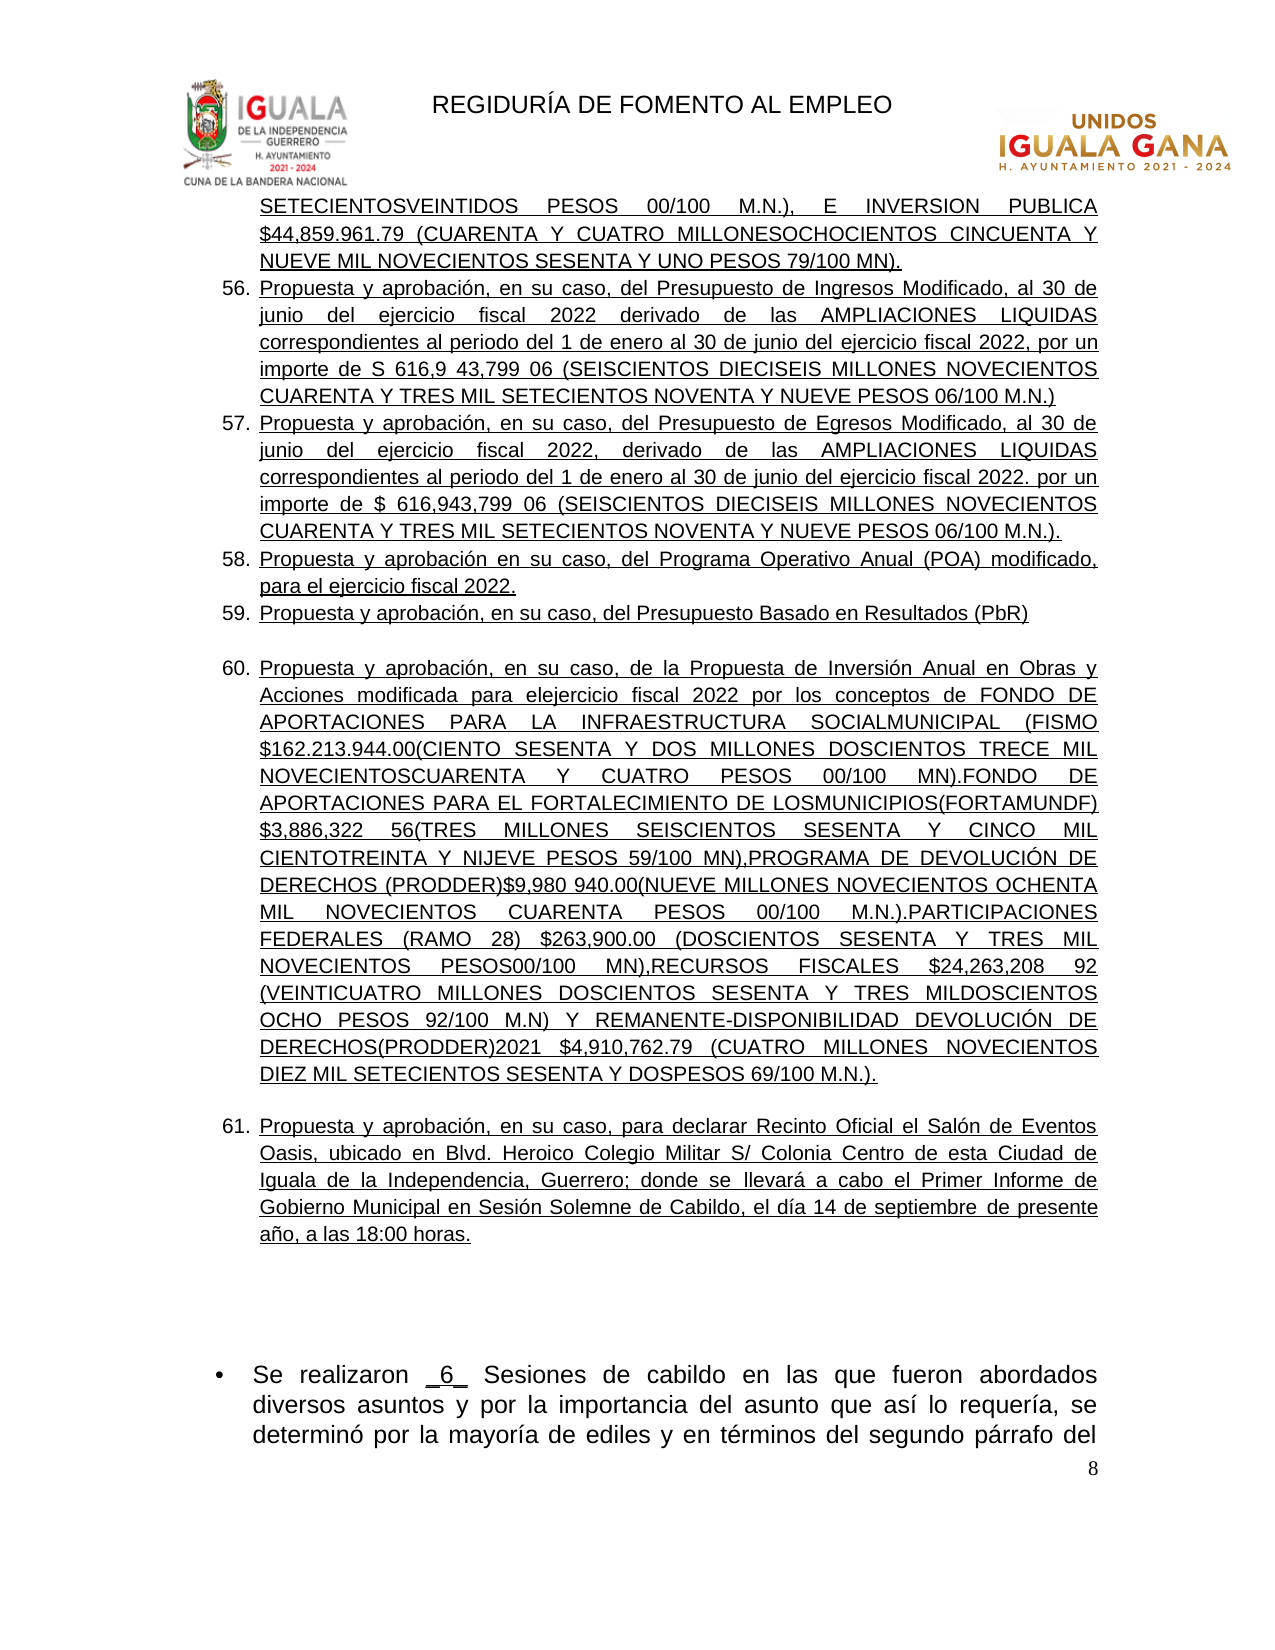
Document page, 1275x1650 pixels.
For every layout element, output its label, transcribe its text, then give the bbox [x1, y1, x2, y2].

picture [991, 109, 1237, 177]
list Propuesta y aprobación en su caso, del Programa Operativo Anual (POA) modificado, para el ejercicio fiscal 2022. [222, 544, 1098, 598]
list Propuesta y aprobación, en su caso, del Presupuesto de Ingresos Modificado, al 30 de junio del ejercicio fiscal 2022 derivado de las AMPLIACIONES LIQUIDAS correspondientes al periodo del 1 de enero al 30 de junio del ejercicio fiscal 2022, por un importe de S 616,9 43,799 06 (SEISCIENTOS DIECISEIS MILLONES NOVECIENTOS CUARENTA Y TRES MIL SETECIENTOS NOVENTA Y NUEVE PESOS 06/100 M.N.) [222, 273, 1098, 409]
list Propuesta y aprobación, en su caso, de la Propuesta de Inversión Anual en Obras y Acciones modificada para elejercicio fiscal 2022 por los conceptos de FONDO DE APORTACIONES PARA LA INFRAESTRUCTURA SOCIALMUNICIPAL (FISMO $162.213.944.00(CIENTO SESENTA Y DOS MILLONES DOSCIENTOS TRECE MIL NOVECIENTOSCUARENTA Y CUATRO PESOS 00/100 MN).FONDO DE APORTACIONES PARA EL FORTALECIMIENTO DE LOSMUNICIPIOS(FORTAMUNDF)$3,886,322 56(TRES MILLONES SEISCIENTOS SESENTA Y CINCO MIL CIENTOTREINTA Y NIJEVE PESOS 59/100 MN),PROGRAMA DE DEVOLUCIÓN DE DERECHOS (PRODDER)$9,980 940.00(NUEVE MILLONES NOVECIENTOS OCHENTA MIL NOVECIENTOS CUARENTA PESOS 00/100 M.N.).PARTICIPACIONES FEDERALES (RAMO 28) $263,900.00 (DOSCIENTOS SESENTA Y TRES MIL NOVECIENTOS PESOS00/100 MN),RECURSOS FISCALES $24,263,208 92 (VEINTICUATRO MILLONES DOSCIENTOS SESENTA Y TRES MILDOSCIENTOS OCHO PESOS 92/100 M.N) Y REMANENTE-DISPONIBILIDAD DEVOLUCIÓN DE DERECHOS(PRODDER)2021 $4,910,762.79 (CUATRO MILLONES NOVECIENTOS DIEZ MIL SETECIENTOS SESENTA Y DOSPESOS 69/100 M.N.). [222, 654, 1098, 1087]
list Propuesta y aprobación, en su caso, del Presupuesto de Egresos Modificado, al 30 de junio del ejercicio fiscal 2022, derivado de las AMPLIACIONES LIQUIDAS correspondientes al periodo del 1 de enero al 30 de junio del ejercicio fiscal 2022. por un importe de $ 616,943,799 06 (SEISCIENTOS DIECISEIS MILLONES NOVECIENTOS CUARENTA Y TRES MIL SETECIENTOS NOVENTA Y NUEVE PESOS 06/100 M.N.). [222, 409, 1098, 544]
list Propuesta y aprobación, en su caso, para declarar Recinto Oficial el Salón de Eventos Oasis, ubicado en Blvd. Heroico Colegio Militar S/ Colonia Centro de esta Ciudad de Iguala de la Independencia, Guerrero; donde se llevará a cabo el Primer Informe de Gobierno Municipal en Sesión Solemne de Cabildo, el día 14 de septiembre de presente año, a las 18:00 horas. [222, 1112, 1098, 1247]
list Propuesta y aprobación, en su caso, del Presupuesto Basado en Resultados (PbR) [222, 598, 1098, 626]
picture [177, 75, 356, 193]
